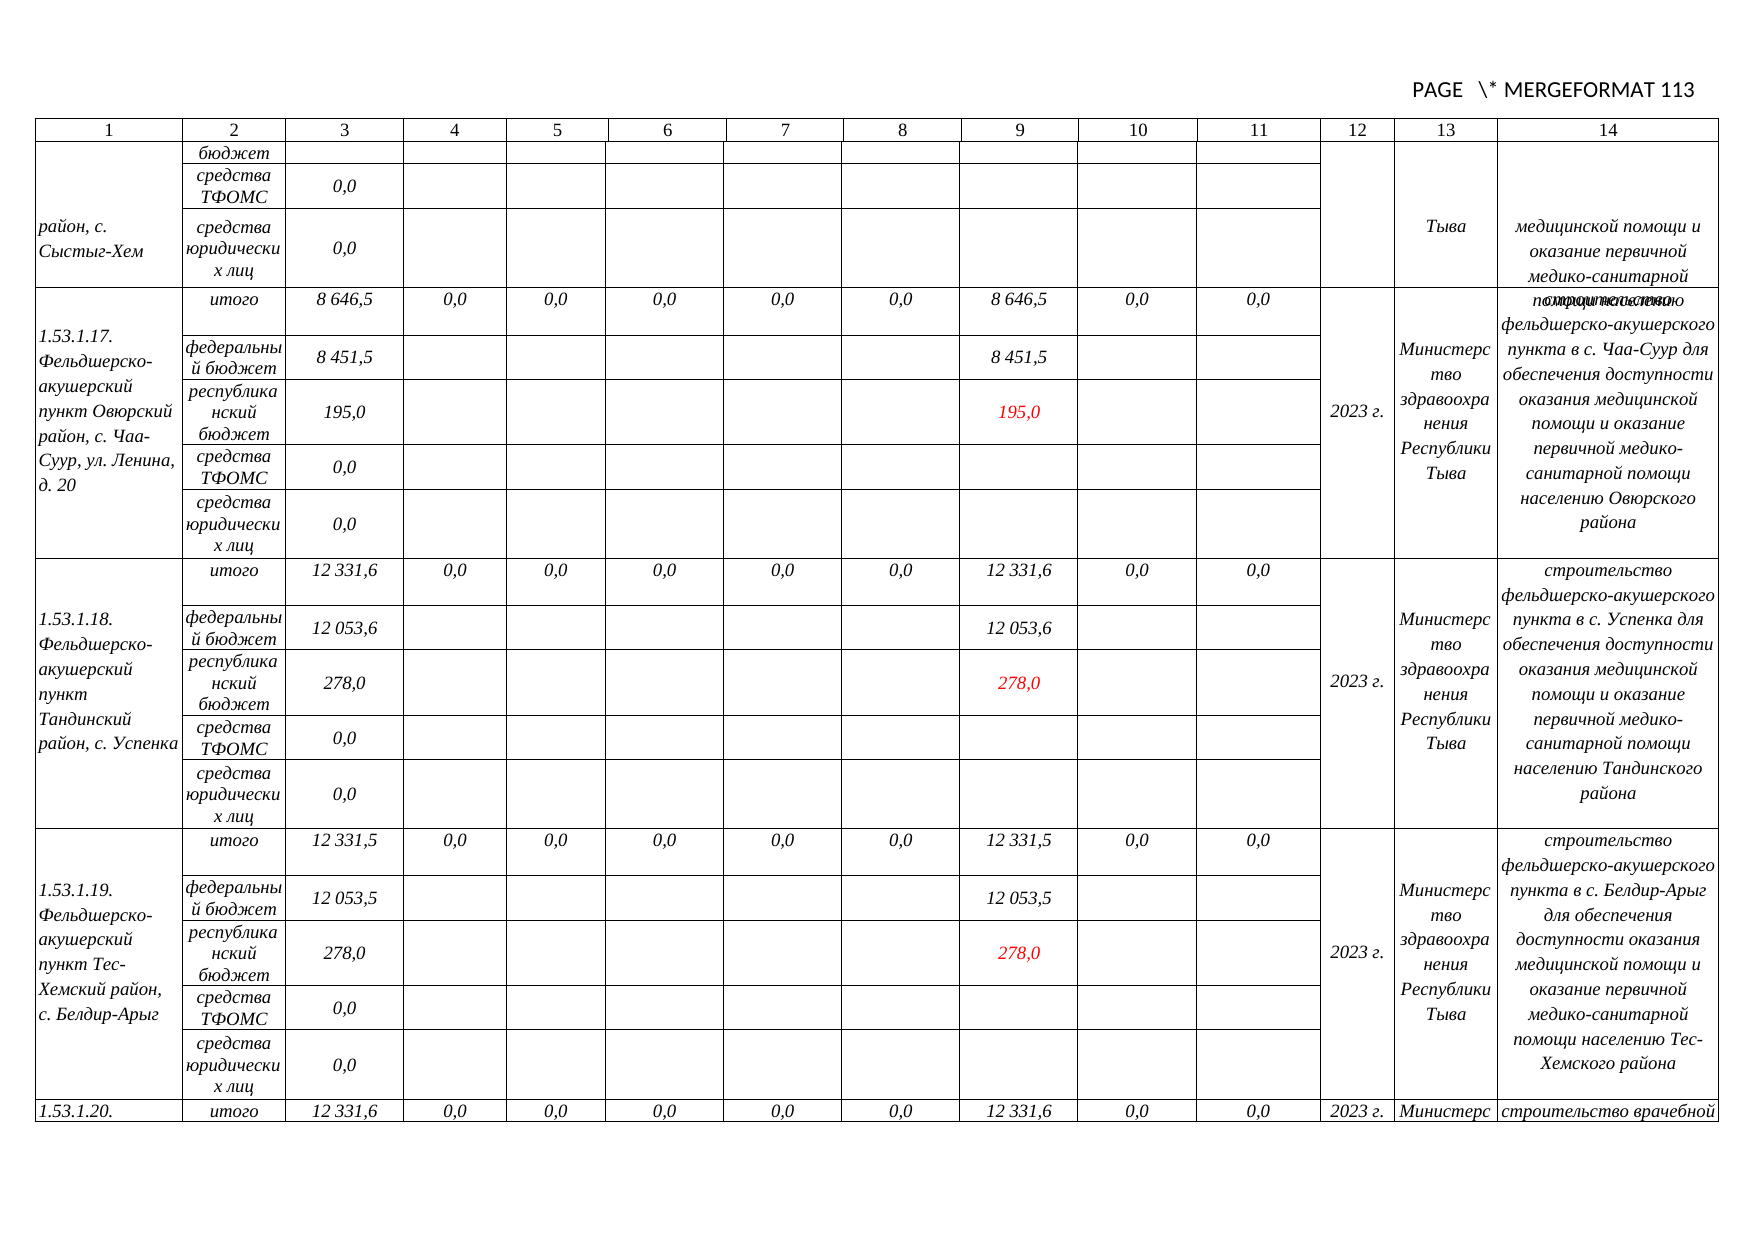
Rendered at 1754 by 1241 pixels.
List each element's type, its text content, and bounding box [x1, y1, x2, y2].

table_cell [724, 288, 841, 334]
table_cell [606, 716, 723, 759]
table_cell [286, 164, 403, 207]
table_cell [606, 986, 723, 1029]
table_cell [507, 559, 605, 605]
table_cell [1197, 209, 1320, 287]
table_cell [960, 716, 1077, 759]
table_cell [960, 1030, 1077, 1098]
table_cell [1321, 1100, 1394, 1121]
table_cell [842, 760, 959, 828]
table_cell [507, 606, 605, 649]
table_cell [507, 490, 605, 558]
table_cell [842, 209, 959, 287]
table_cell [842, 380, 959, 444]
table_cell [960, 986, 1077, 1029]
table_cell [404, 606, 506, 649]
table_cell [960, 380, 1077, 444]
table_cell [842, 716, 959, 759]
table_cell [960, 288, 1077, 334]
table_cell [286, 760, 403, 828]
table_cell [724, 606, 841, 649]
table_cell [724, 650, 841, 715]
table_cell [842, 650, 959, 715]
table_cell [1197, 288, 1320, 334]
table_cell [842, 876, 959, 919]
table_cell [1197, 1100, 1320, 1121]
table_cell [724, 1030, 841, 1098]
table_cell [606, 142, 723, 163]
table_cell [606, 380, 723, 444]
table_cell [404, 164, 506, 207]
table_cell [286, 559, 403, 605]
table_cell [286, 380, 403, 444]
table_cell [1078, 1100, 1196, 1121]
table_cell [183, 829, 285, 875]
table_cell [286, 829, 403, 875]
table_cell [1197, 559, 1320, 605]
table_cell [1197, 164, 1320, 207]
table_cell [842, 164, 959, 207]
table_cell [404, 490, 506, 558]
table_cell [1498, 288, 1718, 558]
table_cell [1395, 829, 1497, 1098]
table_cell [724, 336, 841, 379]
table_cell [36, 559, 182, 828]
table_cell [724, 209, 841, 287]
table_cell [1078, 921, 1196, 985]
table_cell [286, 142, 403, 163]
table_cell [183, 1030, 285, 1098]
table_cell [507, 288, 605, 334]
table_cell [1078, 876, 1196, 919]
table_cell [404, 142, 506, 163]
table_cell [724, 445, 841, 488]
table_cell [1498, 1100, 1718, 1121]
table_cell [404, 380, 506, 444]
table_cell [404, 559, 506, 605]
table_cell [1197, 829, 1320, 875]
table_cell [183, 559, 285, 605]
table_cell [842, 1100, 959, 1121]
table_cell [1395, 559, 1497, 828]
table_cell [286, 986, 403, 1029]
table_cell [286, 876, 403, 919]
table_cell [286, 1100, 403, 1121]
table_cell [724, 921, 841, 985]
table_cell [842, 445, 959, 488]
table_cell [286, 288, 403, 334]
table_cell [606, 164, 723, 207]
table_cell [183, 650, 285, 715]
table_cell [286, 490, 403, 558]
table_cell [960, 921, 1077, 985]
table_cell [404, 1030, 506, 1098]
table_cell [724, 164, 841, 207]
table_header 9 [962, 119, 1078, 141]
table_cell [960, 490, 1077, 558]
table_header 11 [1198, 119, 1320, 141]
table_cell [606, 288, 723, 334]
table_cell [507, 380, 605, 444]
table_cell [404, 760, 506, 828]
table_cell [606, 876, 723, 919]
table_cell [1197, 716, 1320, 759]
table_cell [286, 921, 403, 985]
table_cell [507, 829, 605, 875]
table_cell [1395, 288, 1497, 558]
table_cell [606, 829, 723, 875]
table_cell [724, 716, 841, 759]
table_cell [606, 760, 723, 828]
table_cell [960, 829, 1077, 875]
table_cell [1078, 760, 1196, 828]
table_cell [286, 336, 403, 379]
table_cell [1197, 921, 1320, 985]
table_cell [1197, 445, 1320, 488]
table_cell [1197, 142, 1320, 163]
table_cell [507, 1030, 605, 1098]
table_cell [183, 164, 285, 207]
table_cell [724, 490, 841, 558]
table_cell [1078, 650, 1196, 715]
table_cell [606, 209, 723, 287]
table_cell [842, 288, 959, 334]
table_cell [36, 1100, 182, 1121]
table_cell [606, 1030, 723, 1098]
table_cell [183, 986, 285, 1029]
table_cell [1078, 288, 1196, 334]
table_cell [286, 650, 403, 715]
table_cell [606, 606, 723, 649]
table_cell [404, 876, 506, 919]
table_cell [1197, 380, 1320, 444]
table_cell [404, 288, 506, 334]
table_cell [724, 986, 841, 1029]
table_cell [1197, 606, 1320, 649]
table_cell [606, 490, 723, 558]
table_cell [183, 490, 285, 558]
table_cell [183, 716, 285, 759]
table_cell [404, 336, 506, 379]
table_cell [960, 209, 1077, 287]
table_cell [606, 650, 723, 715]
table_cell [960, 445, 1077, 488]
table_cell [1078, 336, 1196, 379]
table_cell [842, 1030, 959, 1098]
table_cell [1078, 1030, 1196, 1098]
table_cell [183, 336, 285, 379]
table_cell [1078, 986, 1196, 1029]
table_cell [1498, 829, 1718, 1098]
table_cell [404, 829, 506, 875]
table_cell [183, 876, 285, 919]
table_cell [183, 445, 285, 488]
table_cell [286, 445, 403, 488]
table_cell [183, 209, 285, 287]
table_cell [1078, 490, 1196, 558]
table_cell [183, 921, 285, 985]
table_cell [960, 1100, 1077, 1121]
table_header 12 [1321, 119, 1394, 141]
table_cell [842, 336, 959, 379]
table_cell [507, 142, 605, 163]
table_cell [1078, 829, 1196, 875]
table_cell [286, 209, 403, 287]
table_header 8 [844, 119, 961, 141]
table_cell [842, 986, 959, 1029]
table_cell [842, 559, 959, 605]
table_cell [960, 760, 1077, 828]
table_header 4 [404, 119, 506, 141]
table_header 5 [507, 119, 608, 141]
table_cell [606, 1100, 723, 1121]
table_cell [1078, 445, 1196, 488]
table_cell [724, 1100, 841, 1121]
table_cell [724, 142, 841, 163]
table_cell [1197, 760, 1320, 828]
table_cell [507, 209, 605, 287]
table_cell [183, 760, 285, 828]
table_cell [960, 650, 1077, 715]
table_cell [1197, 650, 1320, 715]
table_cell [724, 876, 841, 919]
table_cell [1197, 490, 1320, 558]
table_header 13 [1395, 119, 1497, 141]
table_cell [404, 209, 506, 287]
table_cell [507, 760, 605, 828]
table_header 2 [183, 119, 285, 141]
table_header 6 [609, 119, 726, 141]
table_header 7 [727, 119, 843, 141]
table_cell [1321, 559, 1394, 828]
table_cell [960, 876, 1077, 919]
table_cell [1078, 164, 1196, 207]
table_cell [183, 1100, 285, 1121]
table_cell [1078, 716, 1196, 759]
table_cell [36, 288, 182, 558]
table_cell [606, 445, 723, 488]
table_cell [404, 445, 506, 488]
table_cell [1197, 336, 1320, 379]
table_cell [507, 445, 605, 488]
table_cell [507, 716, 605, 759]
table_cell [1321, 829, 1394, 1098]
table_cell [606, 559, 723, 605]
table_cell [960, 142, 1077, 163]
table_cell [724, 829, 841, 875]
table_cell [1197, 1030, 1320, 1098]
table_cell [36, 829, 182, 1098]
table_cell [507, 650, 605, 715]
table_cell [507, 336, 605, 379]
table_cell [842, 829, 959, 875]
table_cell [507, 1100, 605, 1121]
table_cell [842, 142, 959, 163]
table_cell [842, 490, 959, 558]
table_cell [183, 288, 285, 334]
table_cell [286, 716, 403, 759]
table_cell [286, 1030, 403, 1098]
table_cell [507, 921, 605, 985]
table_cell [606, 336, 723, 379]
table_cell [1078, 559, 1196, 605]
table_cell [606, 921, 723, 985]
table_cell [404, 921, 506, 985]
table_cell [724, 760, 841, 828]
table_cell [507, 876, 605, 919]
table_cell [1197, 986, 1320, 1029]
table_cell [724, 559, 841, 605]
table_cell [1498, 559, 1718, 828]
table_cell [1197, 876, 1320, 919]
table_header 3 [286, 119, 403, 141]
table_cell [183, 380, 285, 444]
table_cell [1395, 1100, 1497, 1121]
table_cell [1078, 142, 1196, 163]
table_header 10 [1079, 119, 1197, 141]
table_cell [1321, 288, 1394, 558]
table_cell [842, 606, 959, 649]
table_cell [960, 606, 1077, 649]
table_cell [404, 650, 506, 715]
table_header 1 [36, 119, 182, 141]
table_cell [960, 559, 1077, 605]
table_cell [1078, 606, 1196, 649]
table_header 14 [1498, 119, 1718, 141]
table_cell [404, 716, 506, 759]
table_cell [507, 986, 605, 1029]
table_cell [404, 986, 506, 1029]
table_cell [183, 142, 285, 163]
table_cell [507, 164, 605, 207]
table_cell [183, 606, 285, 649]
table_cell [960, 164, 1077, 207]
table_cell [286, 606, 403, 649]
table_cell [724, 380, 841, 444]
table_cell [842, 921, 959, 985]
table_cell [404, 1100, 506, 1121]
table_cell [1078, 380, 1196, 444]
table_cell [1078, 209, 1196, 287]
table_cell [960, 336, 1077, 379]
